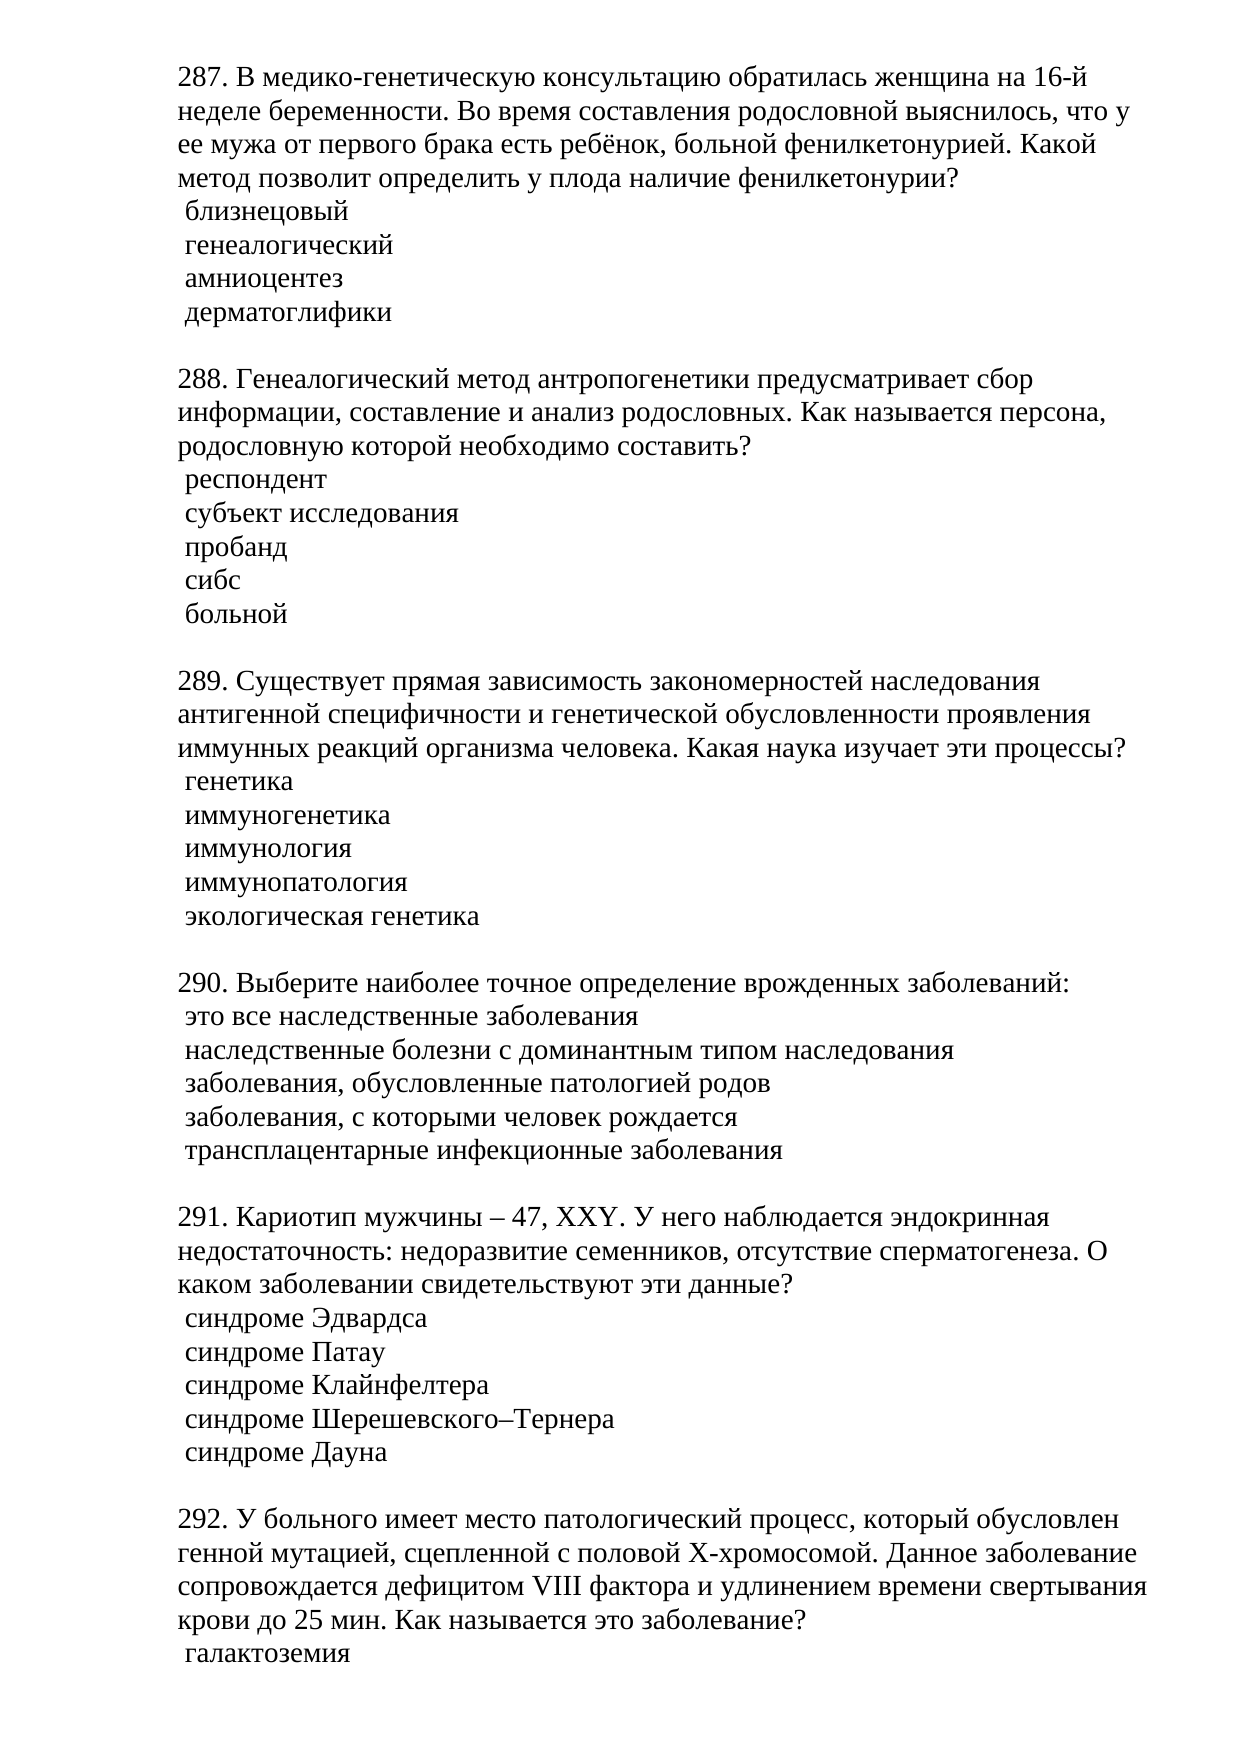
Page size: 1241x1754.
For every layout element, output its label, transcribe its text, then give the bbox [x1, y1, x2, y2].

text иммунология [177, 831, 1152, 864]
text 289. Существует прямая зависимость закономерностей наследования антигенной специфичности и генетической обусловленности проявления иммунных реакций организма человека. Какая наука изучает эти процессы? [177, 663, 1152, 763]
text синдроме Клайнфелтера [177, 1367, 1152, 1401]
text генеалогический [177, 227, 1152, 260]
text наследственные болезни с доминантным типом наследования [177, 1032, 1152, 1065]
text галактоземия [177, 1636, 1152, 1669]
text 290. Выберите наиболее точное определение врожденных заболеваний: [177, 965, 1152, 998]
text экологическая генетика [177, 898, 1152, 931]
text трансплацентарные инфекционные заболевания [177, 1132, 1152, 1166]
text синдроме Эдвардса [177, 1300, 1152, 1334]
text это все наследственные заболевания [177, 998, 1152, 1032]
text близнецовый [177, 193, 1152, 227]
text заболевания, обусловленные патологией родов [177, 1065, 1152, 1099]
text синдроме Дауна [177, 1434, 1152, 1468]
text 288. Генеалогический метод антропогенетики предусматривает сбор информации, составление и анализ родословных. Как называется персона, родословную которой необходимо составить? [177, 361, 1152, 462]
text генетика [177, 763, 1152, 797]
text амниоцентез [177, 260, 1152, 294]
text заболевания, с которыми человек рождается [177, 1099, 1152, 1132]
text 292. У больного имеет место патологический процесс, который обусловлен генной мутацией, сцепленной с половой X-хромосомой. Данное заболевание сопровождается дефицитом VIII фактора и удлинением времени свертывания крови до 25 мин. Как называется это заболевание? [177, 1501, 1152, 1636]
text респондент [177, 462, 1152, 495]
text синдроме Шерешевского–Тернера [177, 1401, 1152, 1434]
text иммуногенетика [177, 797, 1152, 831]
text дерматоглифики [177, 294, 1152, 327]
text пробанд [177, 529, 1152, 562]
text сибс [177, 562, 1152, 596]
text синдроме Патау [177, 1334, 1152, 1367]
text больной [177, 596, 1152, 629]
text иммунопатология [177, 864, 1152, 898]
text 287. В медико-генетическую консультацию обратилась женщина на 16-й неделе беременности. Во время составления родословной выяснилось, что у ее мужа от первого брака есть ребёнок, больной фенилкетонурией. Какой метод позволит определить у плода наличие фенилкетонурии? [177, 59, 1152, 193]
text субъект исследования [177, 495, 1152, 529]
text 291. Кариотип мужчины – 47, XXY. У него наблюдается эндокринная недостаточность: недоразвитие семенников, отсутствие сперматогенеза. О каком заболевании свидетельствуют эти данные? [177, 1199, 1152, 1300]
